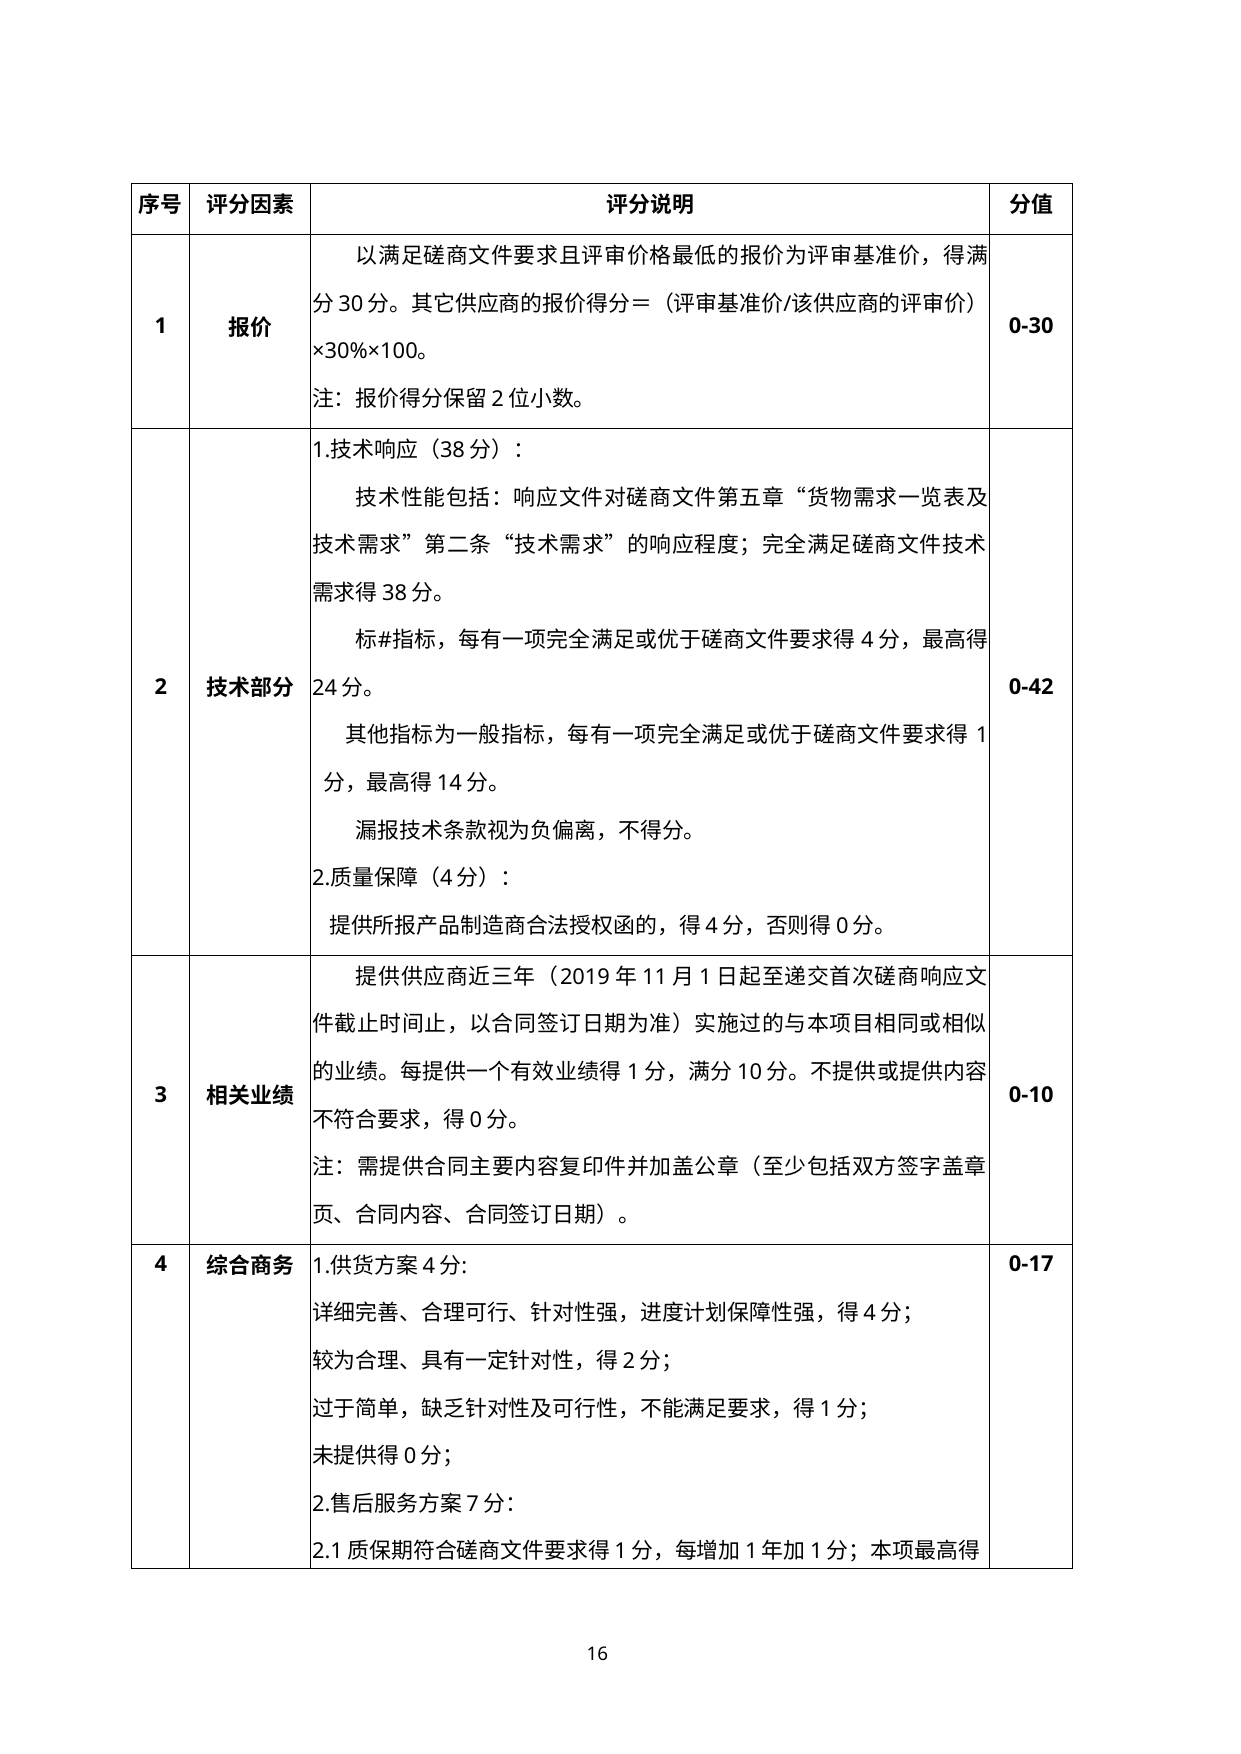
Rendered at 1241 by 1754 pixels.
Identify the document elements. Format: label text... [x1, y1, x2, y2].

table_cell 综合商务 [190, 1245, 310, 1568]
table_header 评分因素 [190, 184, 310, 234]
table_cell 4 [132, 1245, 189, 1568]
table_header 分值 [990, 184, 1072, 234]
table_header 评分说明 [311, 184, 989, 234]
table_cell 0-42 [990, 429, 1072, 955]
table_cell 0-30 [990, 235, 1072, 428]
table_cell 技术部分 [190, 429, 310, 955]
table_header 序号 [132, 184, 189, 234]
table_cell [311, 1245, 989, 1568]
table_cell 报价 [190, 235, 310, 428]
table_cell 提供供应商近三年（2019年11月1日起至递交首次磋商响应文件截止时间止，以合同签订日期为准）实施过的与本项目相同或相似的业绩。每提供一个有效业绩得1分，满分10分。不提供或提供内容不符合要求，得0分。 注：需提供合同主要内容复印件并加盖公章（至少包括双方签字盖章页、合同内容、合同签订日期）。 [311, 956, 989, 1244]
table_cell 1 [132, 235, 189, 428]
table_cell 3 [132, 956, 189, 1244]
table_cell 1.技术响应（38分）： 技术性能包括：响应文件对磋商文件第五章“货物需求一览表及技术需求”第二条“技术需求”的响应程度；完全满足磋商文件技术需求得38分。 标#指标，每有一项完全满足或优于磋商文件要求得4分，最高得 24分。 其他指标为一般指标，每有一项完全满足或优于磋商文件要求得1分，最高得14分。 漏报技术条款视为负偏离，不得分。 2.质量保障（4分）： 提供所报产品制造商合法授权函的，得4分，否则得0分。 [311, 429, 989, 955]
table_cell 2 [132, 429, 189, 955]
table_cell 以满足磋商文件要求且评审价格最低的报价为评审基准价，得满分30分。其它供应商的报价得分＝（评审基准价/该供应商的评审价）×30%×100。 注：报价得分保留2位小数。 [311, 235, 989, 428]
table_cell 0-10 [990, 956, 1072, 1244]
table_cell 相关业绩 [190, 956, 310, 1244]
table_cell 0-17 [990, 1245, 1072, 1568]
